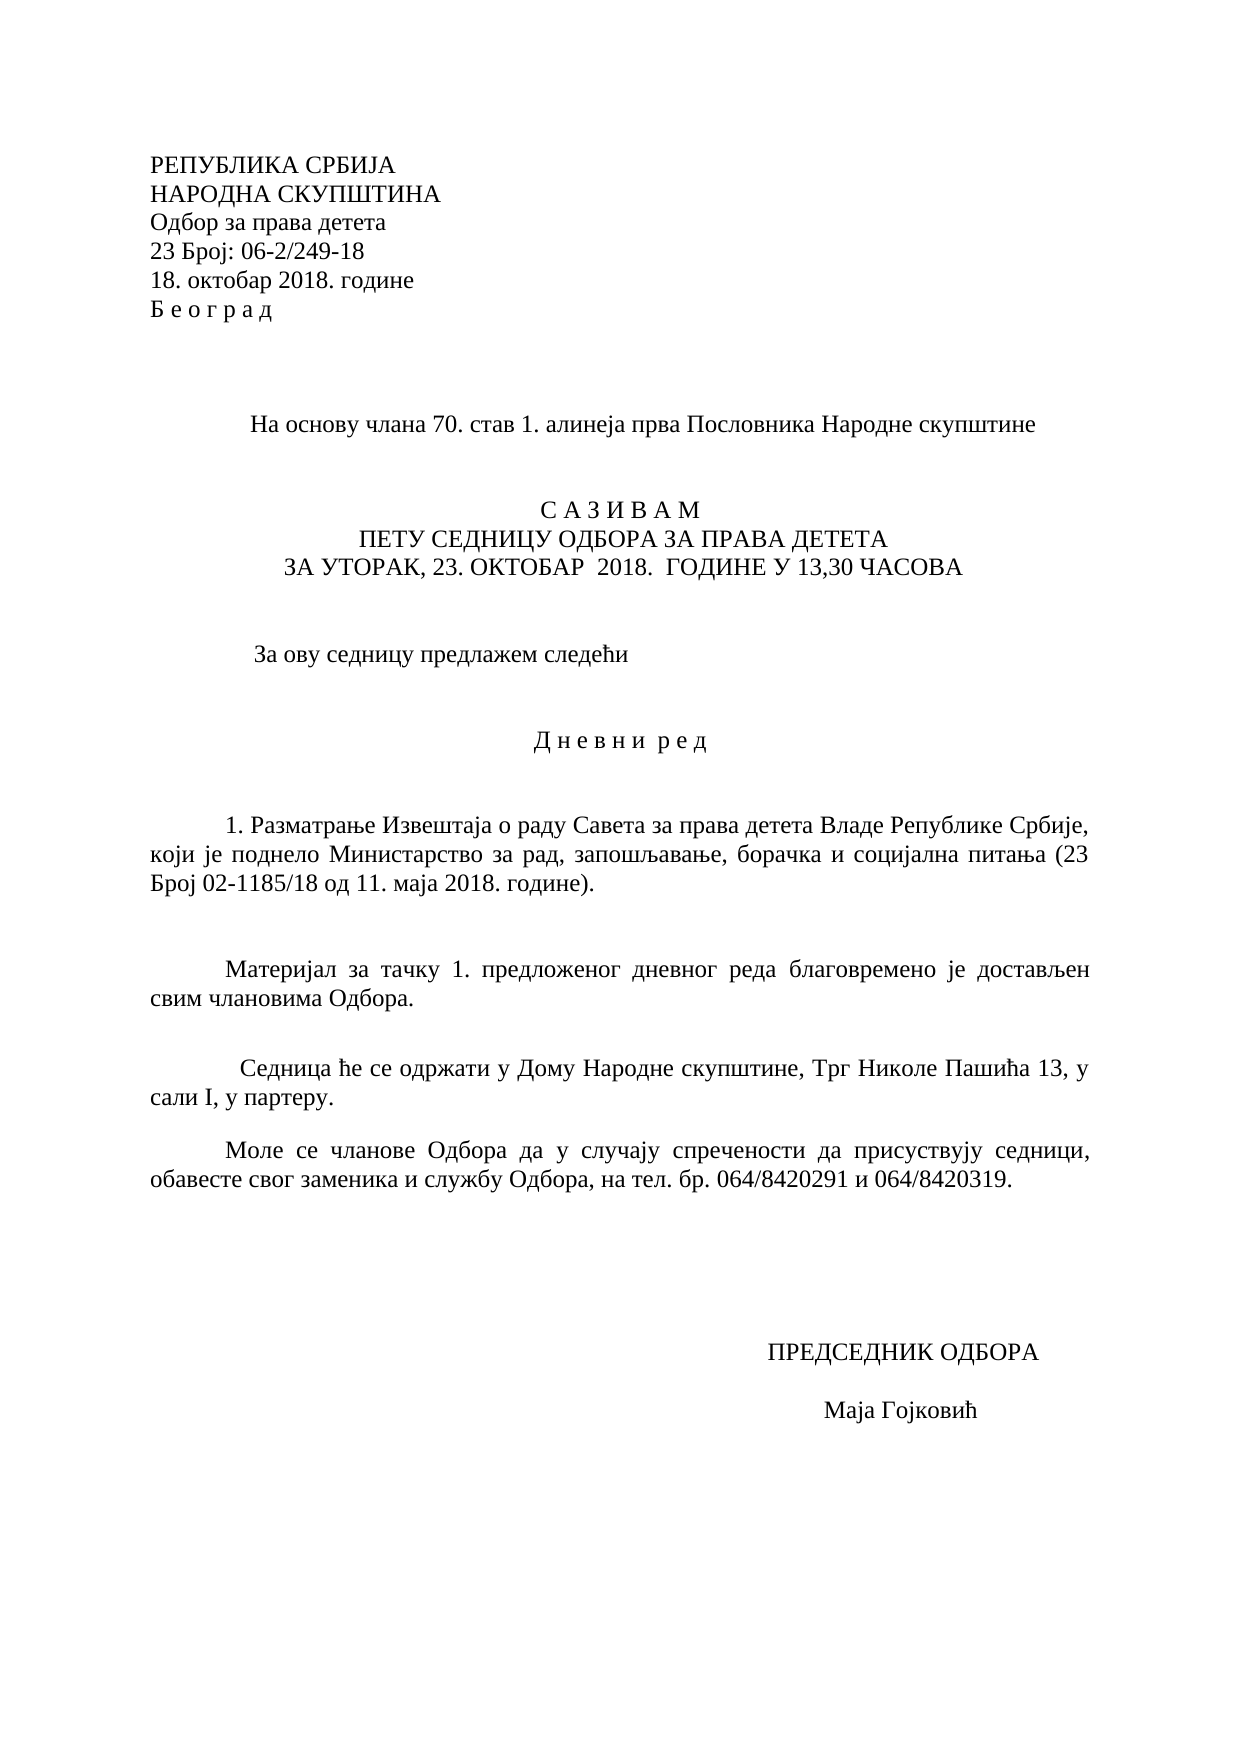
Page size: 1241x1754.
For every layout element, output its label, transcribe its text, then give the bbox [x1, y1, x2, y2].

text 1. Разматрање Извештаја о раду Савета за права детета Владе Републике Србије, који је поднело Министарство за рад, запошљавање, борачка и социјална питања (23 Број 02-1185/18 од 11. маја 2018. године). [150, 811, 1090, 897]
text 23 Број: 06-2/249-18 [150, 236, 1090, 265]
text Одбор за права детета [150, 207, 1090, 236]
text Б е о г р а д [150, 294, 1090, 322]
text ЗА УТОРАК, 23. ОКТОБАР 2018. ГОДИНЕ У 13,30 ЧАСОВА [150, 552, 1090, 581]
text За ову седницу предлажем следећи [150, 639, 1090, 667]
text ПЕТУ СЕДНИЦУ ОДБОРА ЗА ПРАВА ДЕТЕТА [150, 524, 1090, 552]
text НАРОДНА СКУПШТИНА [150, 179, 1090, 207]
text Моле се чланове Одбора да у случају спречености да присуствују седници, обавесте свог заменика и службу Одбора, на тел. бр. 064/8420291 и 064/8420319. [150, 1136, 1090, 1193]
text Д н е в н и р е д [150, 725, 1090, 754]
text 18. октобар 2018. године [150, 265, 1090, 294]
text Материјал за тачку 1. предложеног дневног реда благовремено је достављен свим члановима Одбора. [150, 954, 1090, 1012]
text На основу члана 70. став 1. алинеја прва Пословника Народне скупштине [150, 409, 1090, 437]
text Седница ће се одржати у Дому Народне скупштине, Трг Николе Пашића 13, у сали I, у партеру. [150, 1053, 1090, 1111]
text ПРЕДСЕДНИК ОДБОРА [150, 1337, 1090, 1366]
text С А З И В А М [150, 495, 1090, 524]
text РЕПУБЛИКА СРБИЈА [150, 150, 1090, 179]
text Маја Гојковић [150, 1395, 1090, 1423]
